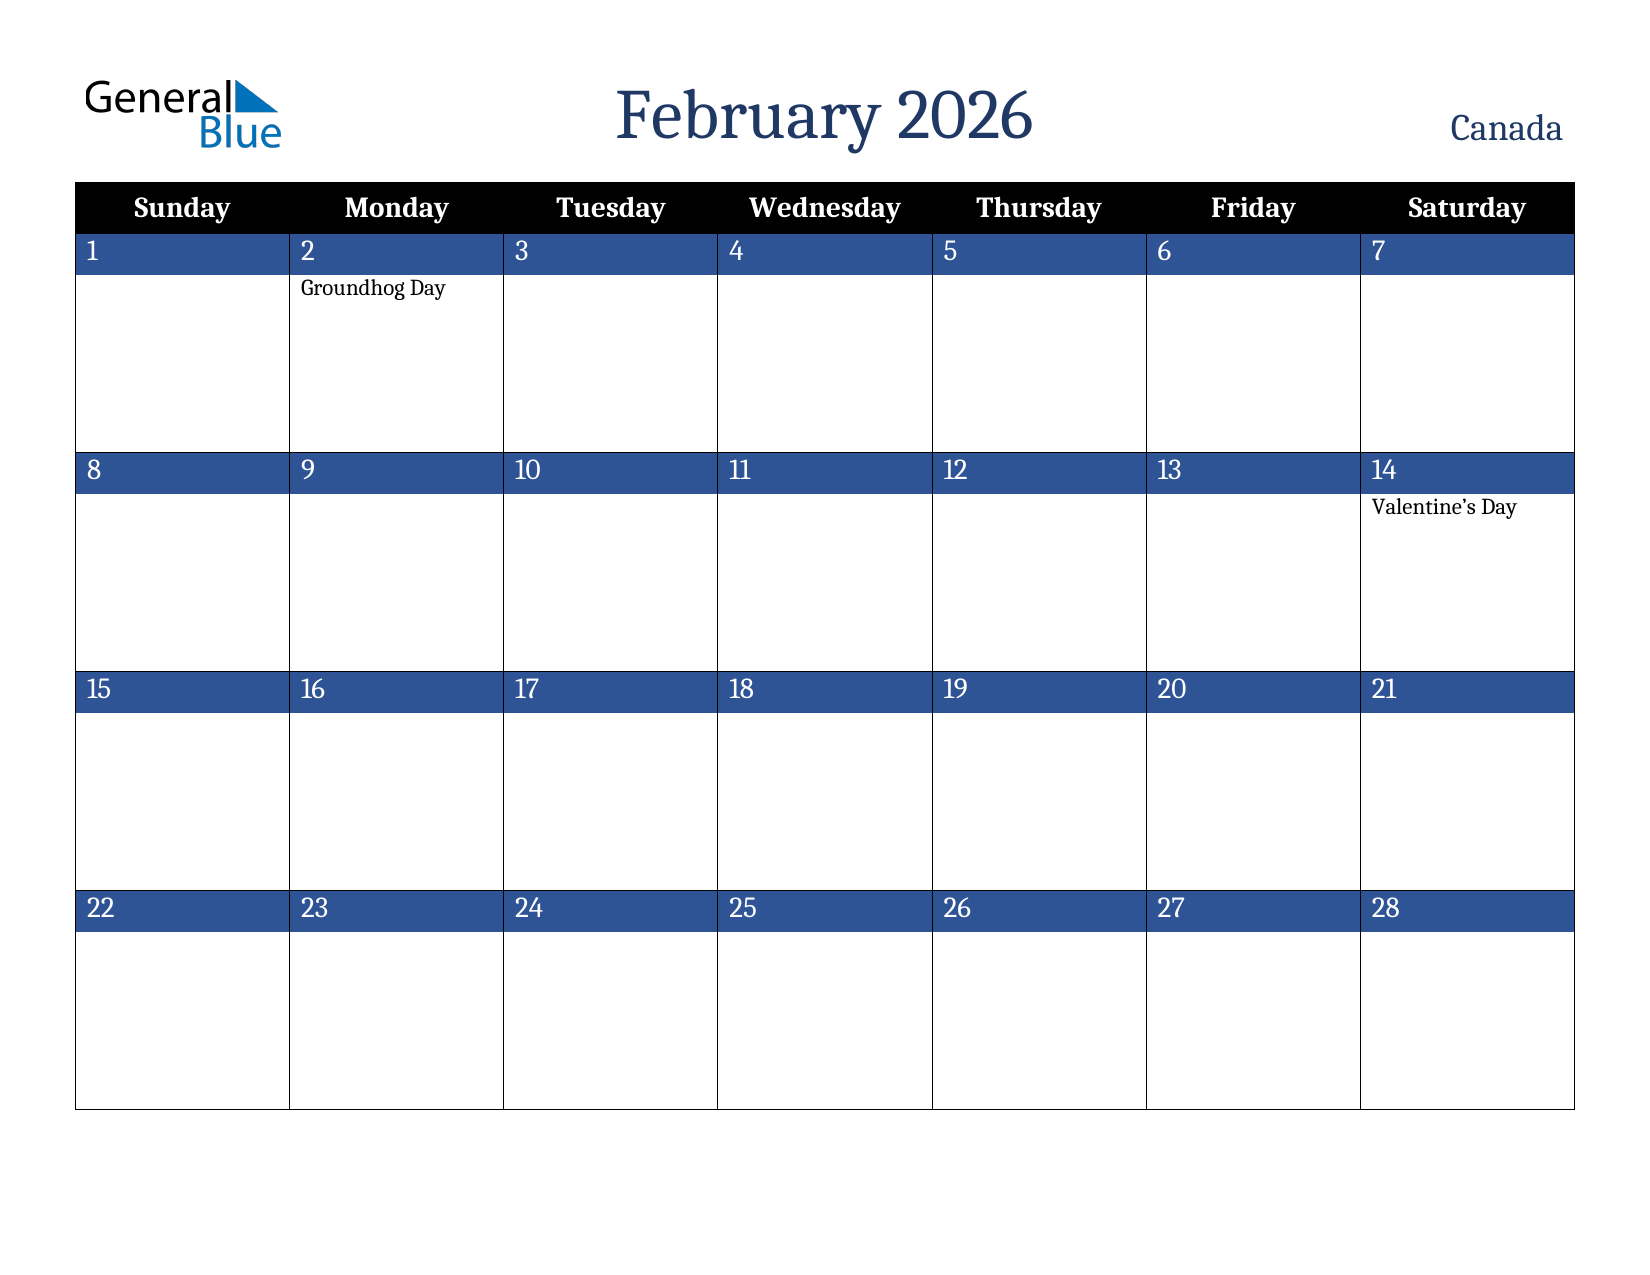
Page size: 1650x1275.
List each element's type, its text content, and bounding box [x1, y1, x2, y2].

table_cell [1361, 275, 1574, 452]
table_cell 26 [933, 891, 1146, 932]
table_cell [76, 494, 289, 671]
table_cell 16 [290, 672, 503, 713]
table_cell Saturday [1361, 183, 1574, 233]
table_cell [933, 275, 1146, 452]
table_cell 17 [504, 672, 717, 713]
table_cell [933, 932, 1146, 1109]
table_cell 27 [1147, 891, 1360, 932]
table_cell 11 [718, 453, 932, 494]
table_cell [504, 494, 717, 671]
table_cell [933, 713, 1146, 890]
table_cell [290, 494, 503, 671]
table_cell [76, 275, 289, 452]
table_cell Thursday [933, 183, 1146, 233]
table_header Canada [1146, 75, 1574, 182]
table_cell Wednesday [718, 183, 932, 233]
table_cell Groundhog Day [290, 275, 503, 452]
picture [86, 80, 281, 148]
table_header February 2026 [504, 75, 1146, 182]
table_cell 4 [718, 234, 932, 275]
table_cell 28 [1361, 891, 1574, 932]
table_cell 15 [76, 672, 289, 713]
table_cell 2 [290, 234, 503, 275]
table_cell 25 [718, 891, 932, 932]
table_cell [290, 713, 503, 890]
table_cell 8 [76, 453, 289, 494]
table_cell 9 [290, 453, 503, 494]
table_cell [1147, 275, 1360, 452]
table_cell 18 [718, 672, 932, 713]
table_cell Monday [290, 183, 503, 233]
table_cell Valentine’s Day [1361, 494, 1574, 671]
table_cell [718, 494, 932, 671]
table_cell 6 [1147, 234, 1360, 275]
table_cell [718, 713, 932, 890]
table_cell [504, 932, 717, 1109]
table_cell 10 [504, 453, 717, 494]
table_cell [1361, 713, 1574, 890]
table_cell [1147, 713, 1360, 890]
table_cell 5 [933, 234, 1146, 275]
table_cell Sunday [76, 183, 289, 233]
table_cell 23 [290, 891, 503, 932]
table_cell [718, 275, 932, 452]
table_cell 3 [504, 234, 717, 275]
table_cell Tuesday [504, 183, 717, 233]
table_cell 1 [76, 234, 289, 275]
table_cell Friday [1147, 183, 1360, 233]
table_cell 7 [1361, 234, 1574, 275]
table_cell [504, 275, 717, 452]
table_cell [933, 494, 1146, 671]
table_cell 22 [76, 891, 289, 932]
table_cell 19 [933, 672, 1146, 713]
table_cell 13 [1147, 453, 1360, 494]
table_cell [76, 932, 289, 1109]
table_cell [290, 932, 503, 1109]
table_cell [1361, 932, 1574, 1109]
table_cell 14 [1361, 453, 1574, 494]
table_header [76, 75, 503, 182]
table_cell [504, 713, 717, 890]
table_cell [718, 932, 932, 1109]
table_cell 12 [933, 453, 1146, 494]
table_cell 24 [504, 891, 717, 932]
table_cell 20 [1147, 672, 1360, 713]
table_cell [1147, 932, 1360, 1109]
table_cell [76, 713, 289, 890]
table_cell [1147, 494, 1360, 671]
table_cell 21 [1361, 672, 1574, 713]
